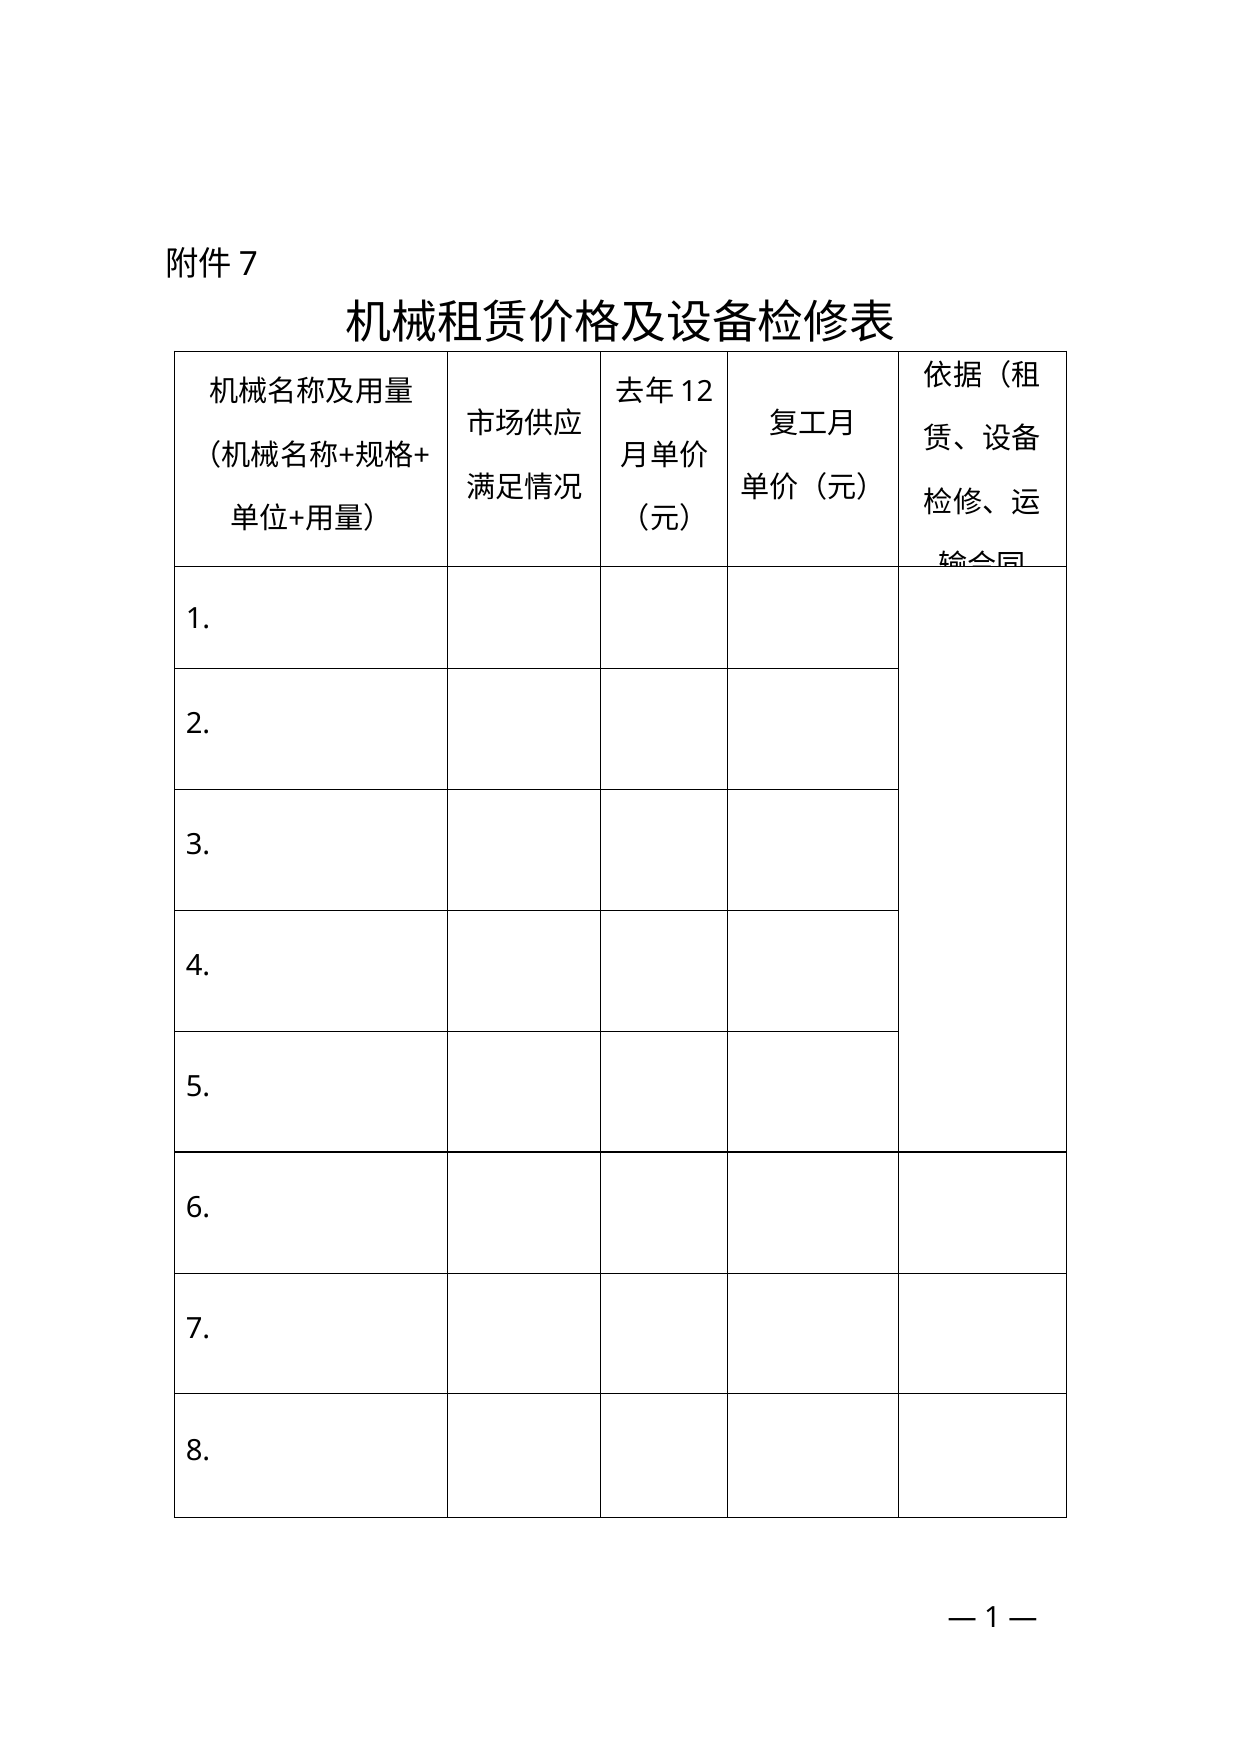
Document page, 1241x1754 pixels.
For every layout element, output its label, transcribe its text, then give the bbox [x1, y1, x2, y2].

table_cell [728, 1274, 898, 1393]
table_cell [448, 1032, 600, 1151]
table_cell [448, 1394, 600, 1517]
table_cell [728, 1394, 898, 1517]
table_cell [728, 567, 898, 668]
table_cell [899, 1274, 1066, 1393]
table_cell [601, 669, 727, 789]
table_cell [601, 1394, 727, 1517]
table_cell [728, 790, 898, 909]
table_header 依据（租赁、设备检修、运输合同等） [899, 352, 1066, 566]
table_cell [448, 790, 600, 909]
table_cell [899, 567, 1066, 1151]
table_cell [601, 1153, 727, 1272]
table_cell [448, 669, 600, 789]
table_cell [728, 1153, 898, 1272]
table_cell [601, 1274, 727, 1393]
table_header 市场供应满足情况 [448, 352, 600, 566]
table_cell [448, 567, 600, 668]
table_cell 5. [175, 1032, 447, 1151]
table_cell [601, 1032, 727, 1151]
table_cell 2. [175, 669, 447, 789]
table_cell [448, 911, 600, 1031]
table_cell 6. [175, 1153, 447, 1272]
table_cell [601, 567, 727, 668]
text 附件7 [165, 226, 1075, 288]
table_header 机械名称及用量（机械名称+规格+单位+用量） [175, 352, 447, 566]
table_cell [448, 1153, 600, 1272]
table_cell [448, 1274, 600, 1393]
table_cell [899, 1394, 1066, 1517]
table_cell 3. [175, 790, 447, 909]
table_cell [728, 911, 898, 1031]
table_header 复工月 单价（元） [728, 352, 898, 566]
table_cell [728, 669, 898, 789]
table_cell [899, 1153, 1066, 1272]
table_cell 7. [175, 1274, 447, 1393]
table_header 去年12月单价（元） [601, 352, 727, 566]
table_cell 1. [175, 567, 447, 668]
table_cell [601, 911, 727, 1031]
text 机械租赁价格及设备检修表 [165, 288, 1075, 351]
table_cell 8. [175, 1394, 447, 1517]
table_cell 4. [175, 911, 447, 1031]
table_cell [728, 1032, 898, 1151]
table_cell [601, 790, 727, 909]
